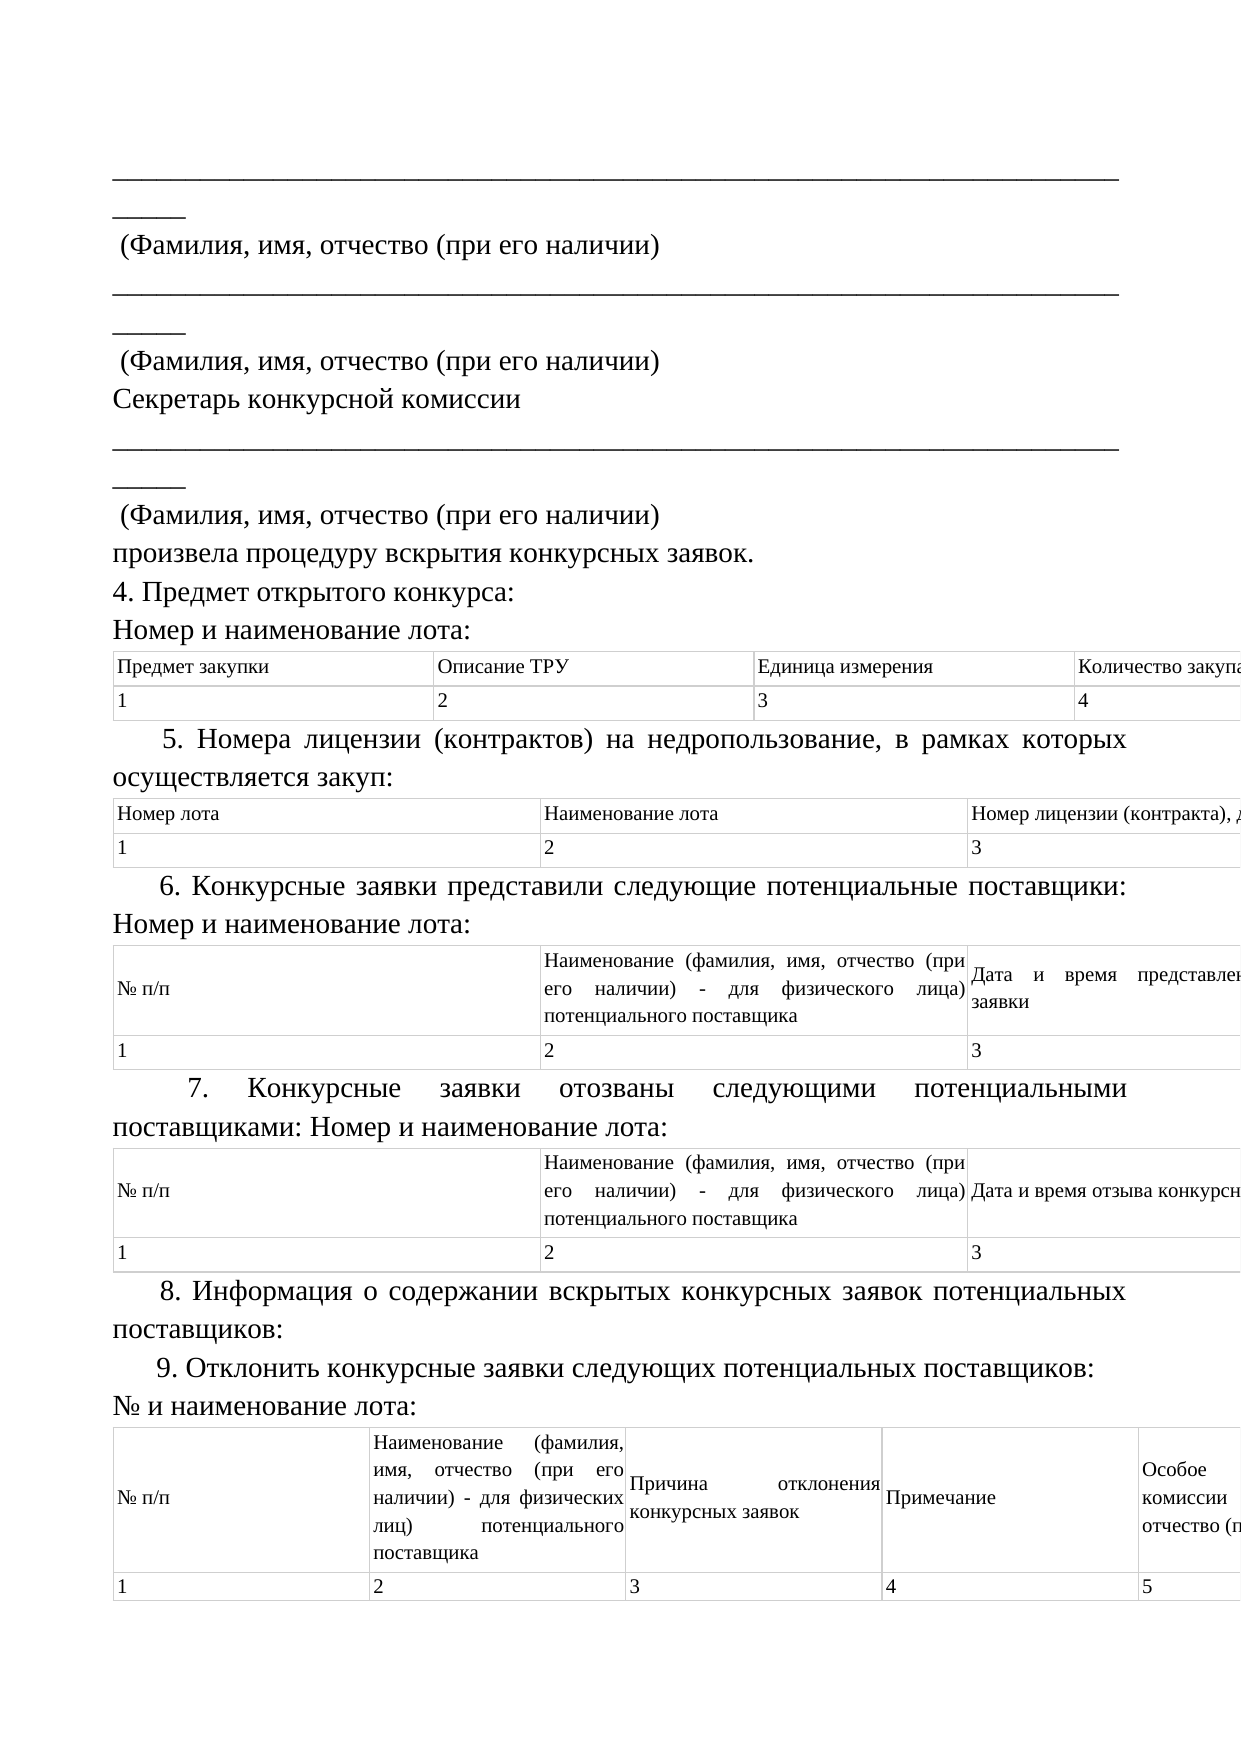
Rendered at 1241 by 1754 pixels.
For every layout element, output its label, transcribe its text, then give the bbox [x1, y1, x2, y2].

table_header Наименование (фамилия, имя, отчество (при его наличии) - для физического лица) потенциального поставщика [541, 946, 967, 1035]
table_cell 5 [1139, 1573, 1240, 1600]
table_header № п/п [114, 1149, 540, 1237]
table_cell 2 [541, 1036, 967, 1069]
table_header Примечание [883, 1428, 1138, 1572]
text Секретарь конкурсной комиссии [112, 381, 1128, 415]
table_header Количество закупаемых ТРУ [1075, 652, 1240, 685]
table_header Описание ТРУ [434, 652, 753, 685]
text № и наименование лота: [112, 1388, 1128, 1422]
table_header Причина отклонения конкурсных заявок [626, 1428, 881, 1572]
table_cell 3 [968, 1238, 1240, 1271]
table_cell 1 [114, 1573, 369, 1600]
table_cell 1 [114, 1036, 540, 1069]
table_cell 2 [434, 687, 753, 720]
text 6. Конкурсные заявки представили следующие потенциальные поставщики: Номер и наименование лота: [112, 868, 1128, 940]
table_header Особое мнение члена комиссии (фамилия, имя, отчество (при его наличии) [1139, 1428, 1240, 1572]
table_cell 3 [755, 687, 1074, 720]
table_header Дата и время представления конкурсной заявки [968, 946, 1240, 1035]
text произвела процедуру вскрытия конкурсных заявок. [112, 535, 1128, 569]
table_cell 2 [541, 834, 967, 867]
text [112, 227, 1128, 261]
text 8. Информация о содержании вскрытых конкурсных заявок потенциальных поставщиков: [112, 1273, 1128, 1345]
text (Фамилия, имя, отчество (при его наличии) [112, 497, 1128, 530]
text 4. Предмет открытого конкурса: [112, 574, 1128, 607]
table_header № п/п [114, 1428, 369, 1572]
table_cell 1 [114, 687, 433, 720]
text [112, 266, 1128, 338]
table_cell 3 [968, 1036, 1240, 1069]
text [112, 150, 1128, 222]
table_header Предмет закупки [114, 652, 433, 685]
text 9. Отклонить конкурсные заявки следующих потенциальных поставщиков: [112, 1350, 1128, 1383]
table_cell 4 [883, 1573, 1138, 1600]
table_header Наименование (фамилия, имя, отчество (при его наличии) - для физического лица) потенциального поставщика [541, 1149, 967, 1237]
table_header Номер лицензии (контракта), дата [968, 799, 1240, 832]
table_cell 1 [114, 1238, 540, 1271]
table_cell 3 [626, 1573, 881, 1600]
table_header Наименование лота [541, 799, 967, 832]
text 7. Конкурсные заявки отозваны следующими потенциальными поставщиками: Номер и наименование лота: [112, 1070, 1128, 1142]
text (Фамилия, имя, отчество (при его наличии) [112, 343, 1128, 376]
text Номер и наименование лота: [112, 612, 1128, 646]
text 5. Номера лицензии (контрактов) на недропользование, в рамках которых осуществляется закуп: [112, 721, 1128, 793]
table_header Наименование (фамилия, имя, отчество (при его наличии) - для физических лиц) потенциального поставщика [370, 1428, 625, 1572]
table_header Номер лота [114, 799, 540, 832]
table_cell 2 [541, 1238, 967, 1271]
table_cell 2 [370, 1573, 625, 1600]
table_header Единица измерения [755, 652, 1074, 685]
table_cell 4 [1075, 687, 1240, 720]
table_cell 1 [114, 834, 540, 867]
table_header № п/п [114, 946, 540, 1035]
table_header Дата и время отзыва конкурсной заявки [968, 1149, 1240, 1237]
text __________________________________________________________________________ [112, 420, 1128, 492]
table_cell 3 [968, 834, 1240, 867]
